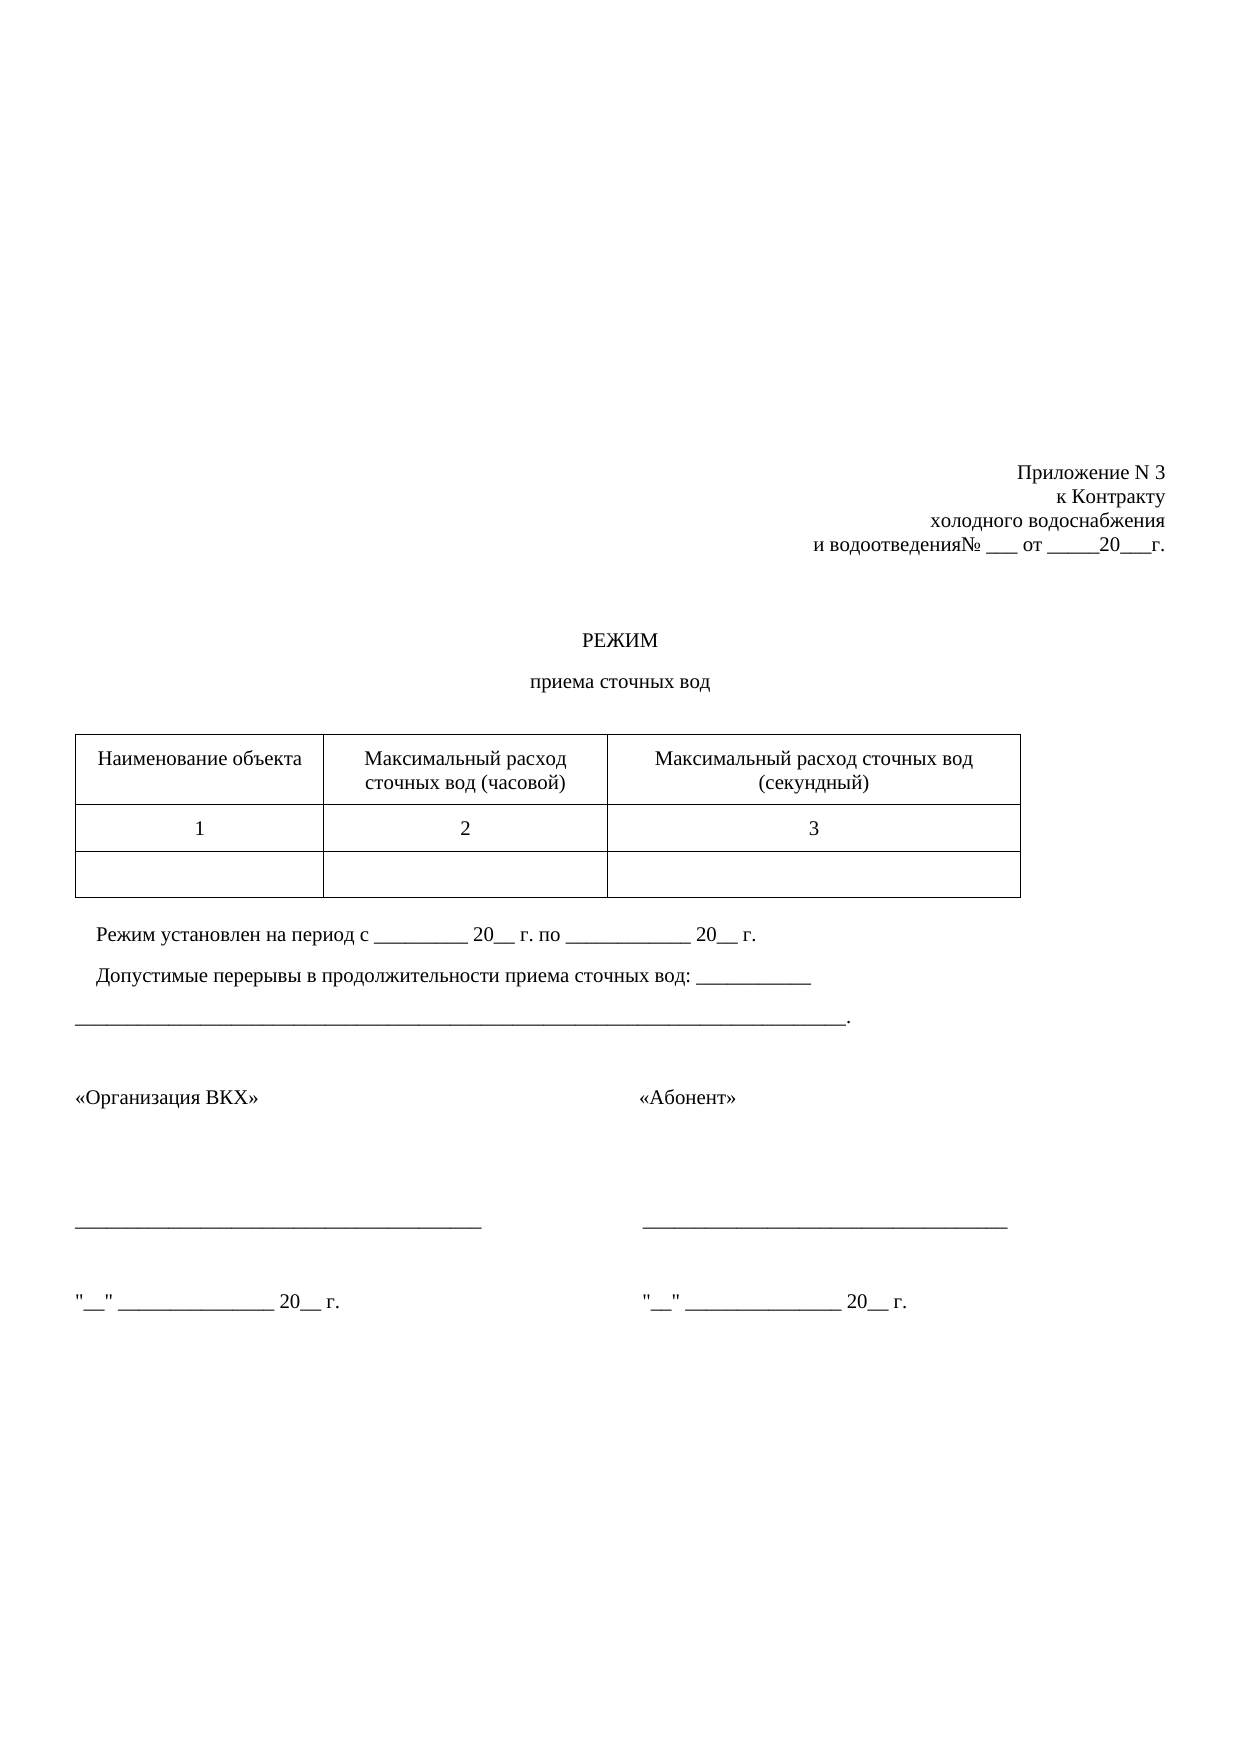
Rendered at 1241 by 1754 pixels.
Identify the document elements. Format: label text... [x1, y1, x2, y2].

text к Контракту [75, 484, 1165, 508]
table_cell [608, 852, 1020, 897]
text «Организация ВКХ» «Абонент» [75, 1085, 1165, 1109]
table_header Максимальный расход сточных вод (часовой) [324, 735, 607, 804]
table_cell 3 [608, 805, 1020, 851]
text холодного водоснабжения [75, 508, 1165, 532]
text Приложение N 3 [75, 460, 1165, 484]
table_cell [324, 852, 607, 897]
text РЕЖИМ [75, 628, 1165, 652]
text Режим установлен на период с _________ 20__ г. по ____________ 20__ г. [75, 922, 1165, 946]
table_header Максимальный расход сточных вод (секундный) [608, 735, 1020, 804]
text Допустимые перерывы в продолжительности приема сточных вод: ___________ [75, 963, 1165, 987]
text приема сточных вод [75, 669, 1165, 693]
table_cell [76, 852, 323, 897]
text _______________________________________ ___________________________________ [75, 1207, 1165, 1231]
text и водоотведения№ ___ от _____20___г. [75, 532, 1165, 556]
text __________________________________________________________________________. [75, 1004, 1165, 1028]
table_cell 2 [324, 805, 607, 851]
table_cell 1 [76, 805, 323, 851]
text "__" _______________ 20__ г. "__" _______________ 20__ г. [75, 1289, 1165, 1313]
table_header Наименование объекта [76, 735, 323, 804]
